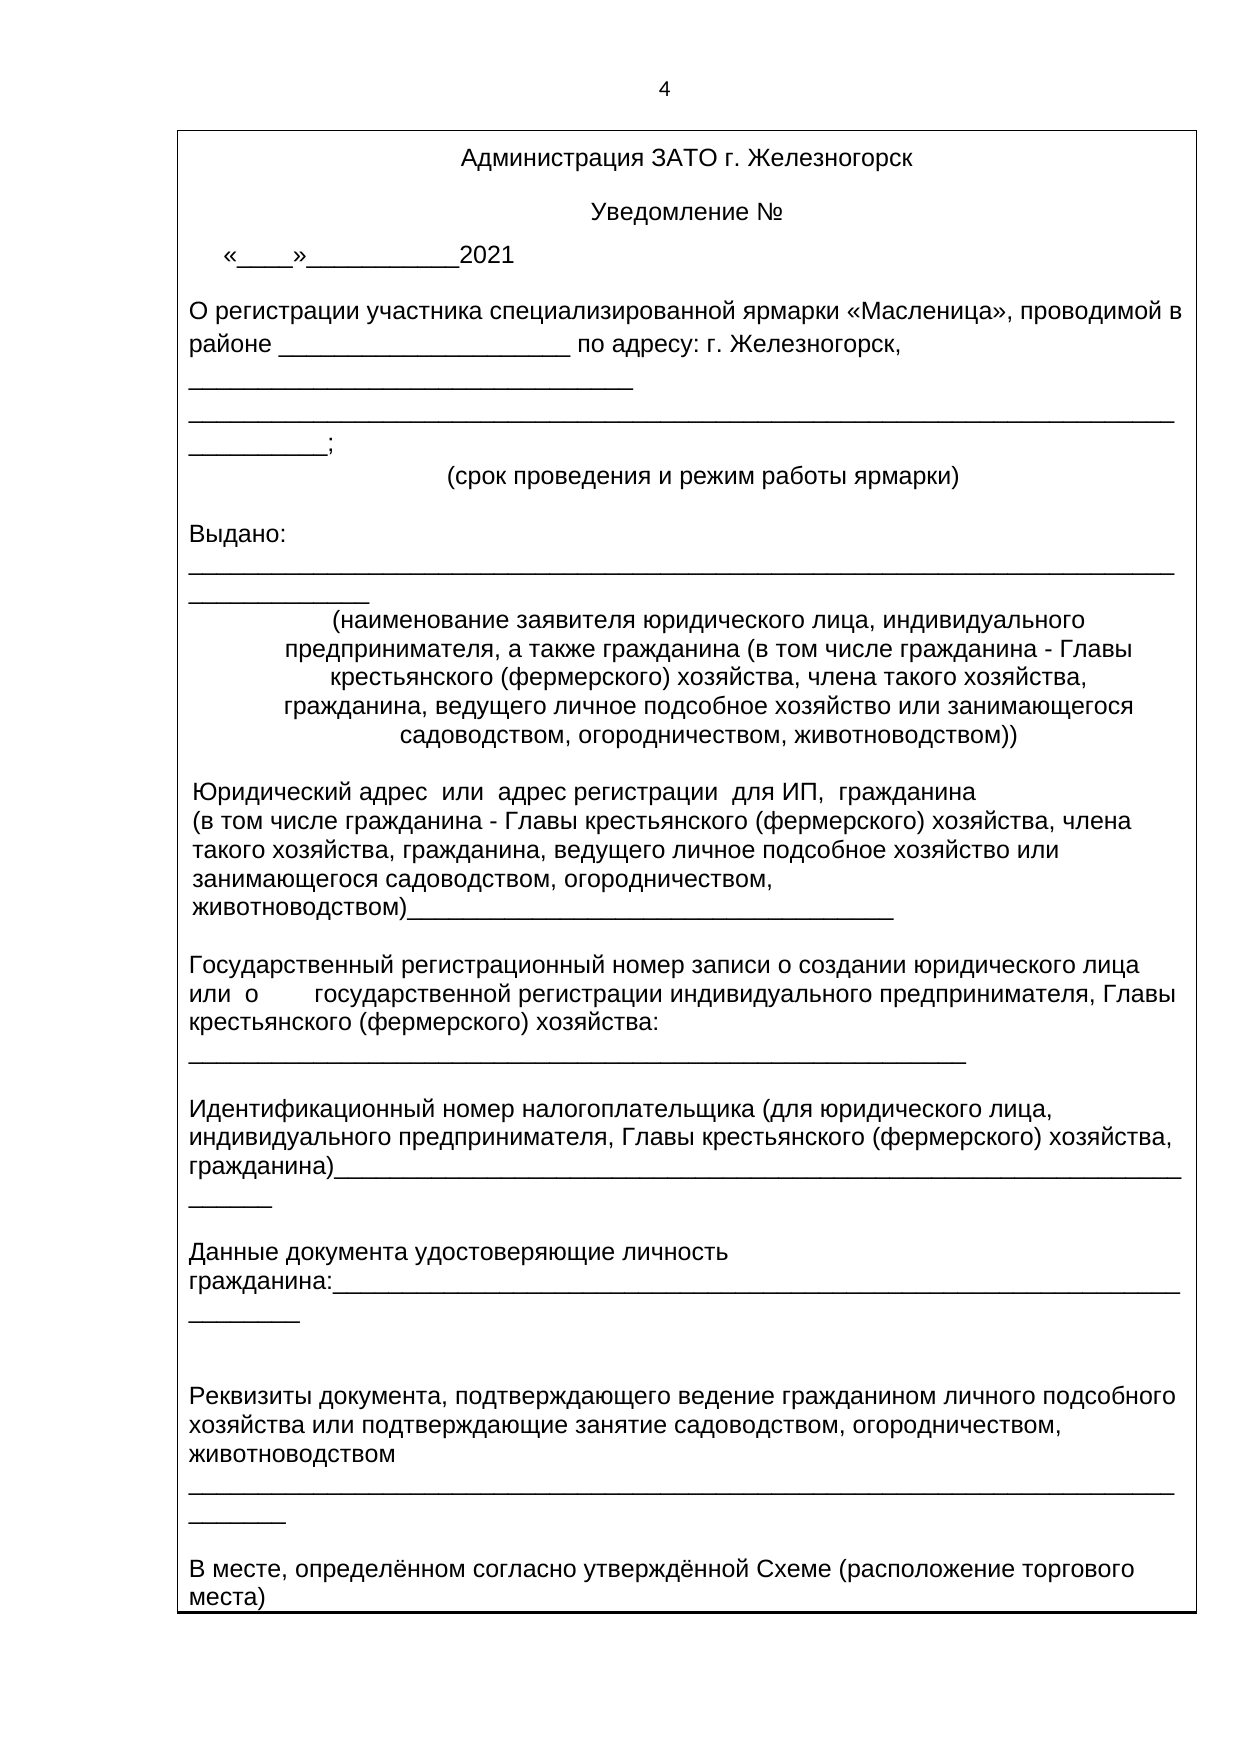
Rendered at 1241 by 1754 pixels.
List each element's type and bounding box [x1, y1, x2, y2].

table_header [178, 131, 1196, 1611]
